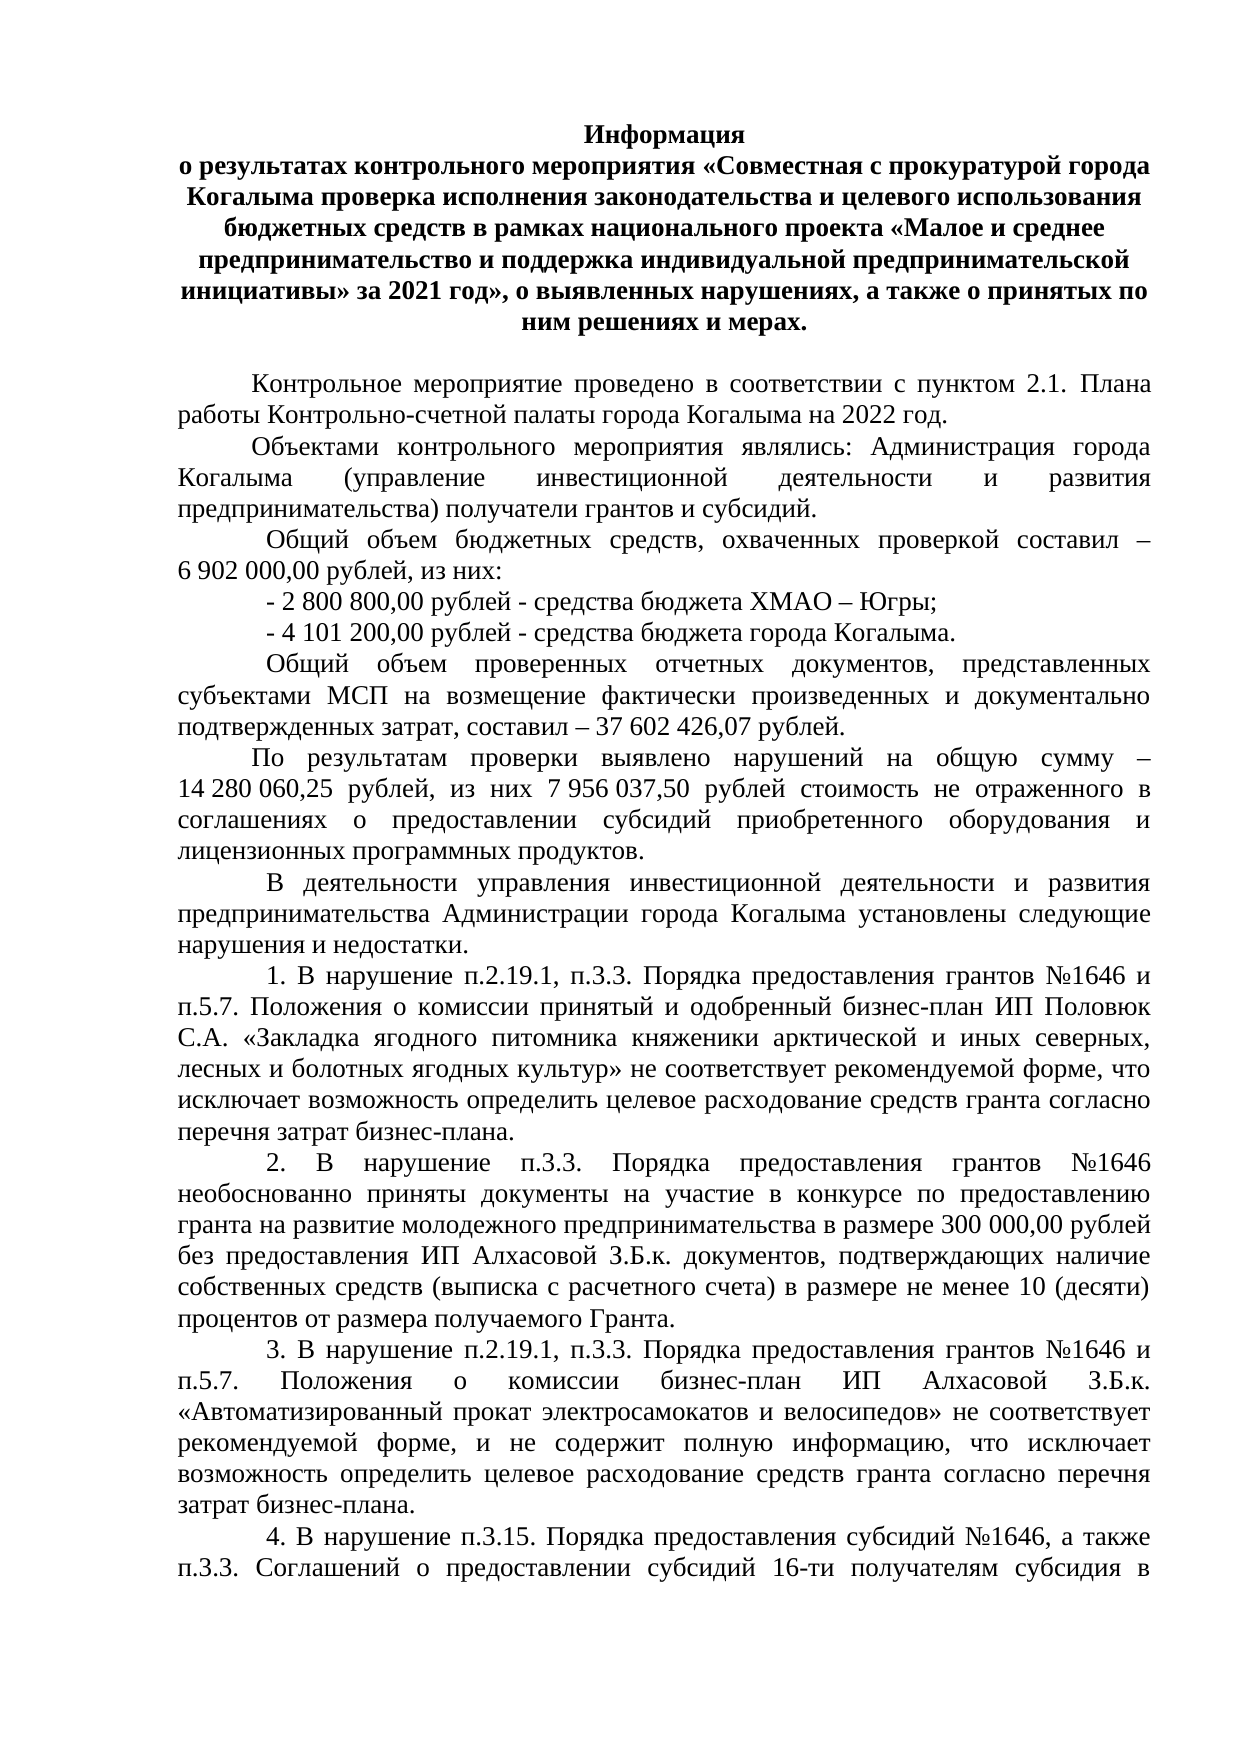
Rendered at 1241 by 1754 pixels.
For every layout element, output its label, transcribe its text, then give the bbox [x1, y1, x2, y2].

text Информация [177, 118, 1152, 149]
text о результатах контрольного мероприятия «Совместная с прокуратурой города Когалыма проверка исполнения законодательства и целевого использования бюджетных средств в рамках национального проекта «Малое и среднее предпринимательство и поддержка индивидуальной предпринимательской инициативы» за 2021 год», о выявленных нарушениях, а также о принятых по ним решениях и мерах. [177, 149, 1152, 336]
text 2. В нарушение п.3.3. Порядка предоставления грантов №1646 необоснованно приняты документы на участие в конкурсе по предоставлению гранта на развитие молодежного предпринимательства в размере 300 000,00 рублей без предоставления ИП Алхасовой З.Б.к. документов, подтверждающих наличие собственных средств (выписка с расчетного счета) в размере не менее 10 (десяти) процентов от размера получаемого Гранта. [177, 1146, 1152, 1333]
text 1. В нарушение п.2.19.1, п.3.3. Порядка предоставления грантов №1646 и п.5.7. Положения о комиссии принятый и одобренный бизнес-план ИП Половюк С.А. «Закладка ягодного питомника княженики арктической и иных северных, лесных и болотных ягодных культур» не соответствует рекомендуемой форме, что исключает возможность определить целевое расходование средств гранта согласно перечня затрат бизнес-плана. [177, 959, 1152, 1146]
text - 2 800 800,00 рублей - средства бюджета ХМАО – Югры; [177, 585, 1152, 616]
text Общий объем проверенных отчетных документов, представленных субъектами МСП на возмещение фактически произведенных и документально подтвержденных затрат, составил – 37 602 426,07 рублей. [177, 648, 1152, 741]
text 3. В нарушение п.2.19.1, п.3.3. Порядка предоставления грантов №1646 и п.5.7. Положения о комиссии бизнес-план ИП Алхасовой З.Б.к. «Автоматизированный прокат электросамокатов и велосипедов» не соответствует рекомендуемой форме, и не содержит полную информацию, что исключает возможность определить целевое расходование средств гранта согласно перечня затрат бизнес-плана. [177, 1333, 1152, 1520]
text Объектами контрольного мероприятия являлись: Администрация города Когалыма (управление инвестиционной деятельности и развития предпринимательства) получатели грантов и субсидий. [177, 429, 1152, 523]
text По результатам проверки выявлено нарушений на общую сумму – 14 280 060,25 рублей, из них 7 956 037,50 рублей стоимость не отраженного в соглашениях о предоставлении субсидий приобретенного оборудования и лицензионных программных продуктов. [177, 741, 1152, 866]
text Контрольное мероприятие проведено в соответствии с пунктом 2.1. Плана работы Контрольно-счетной палаты города Когалыма на 2022 год. [177, 367, 1152, 429]
text В деятельности управления инвестиционной деятельности и развития предпринимательства Администрации города Когалыма установлены следующие нарушения и недостатки. [177, 866, 1152, 959]
text - 4 101 200,00 рублей - средства бюджета города Когалыма. [177, 616, 1152, 648]
text Общий объем бюджетных средств, охваченных проверкой составил – 6 902 000,00 рублей, из них: [177, 523, 1152, 585]
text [177, 1520, 1152, 1582]
